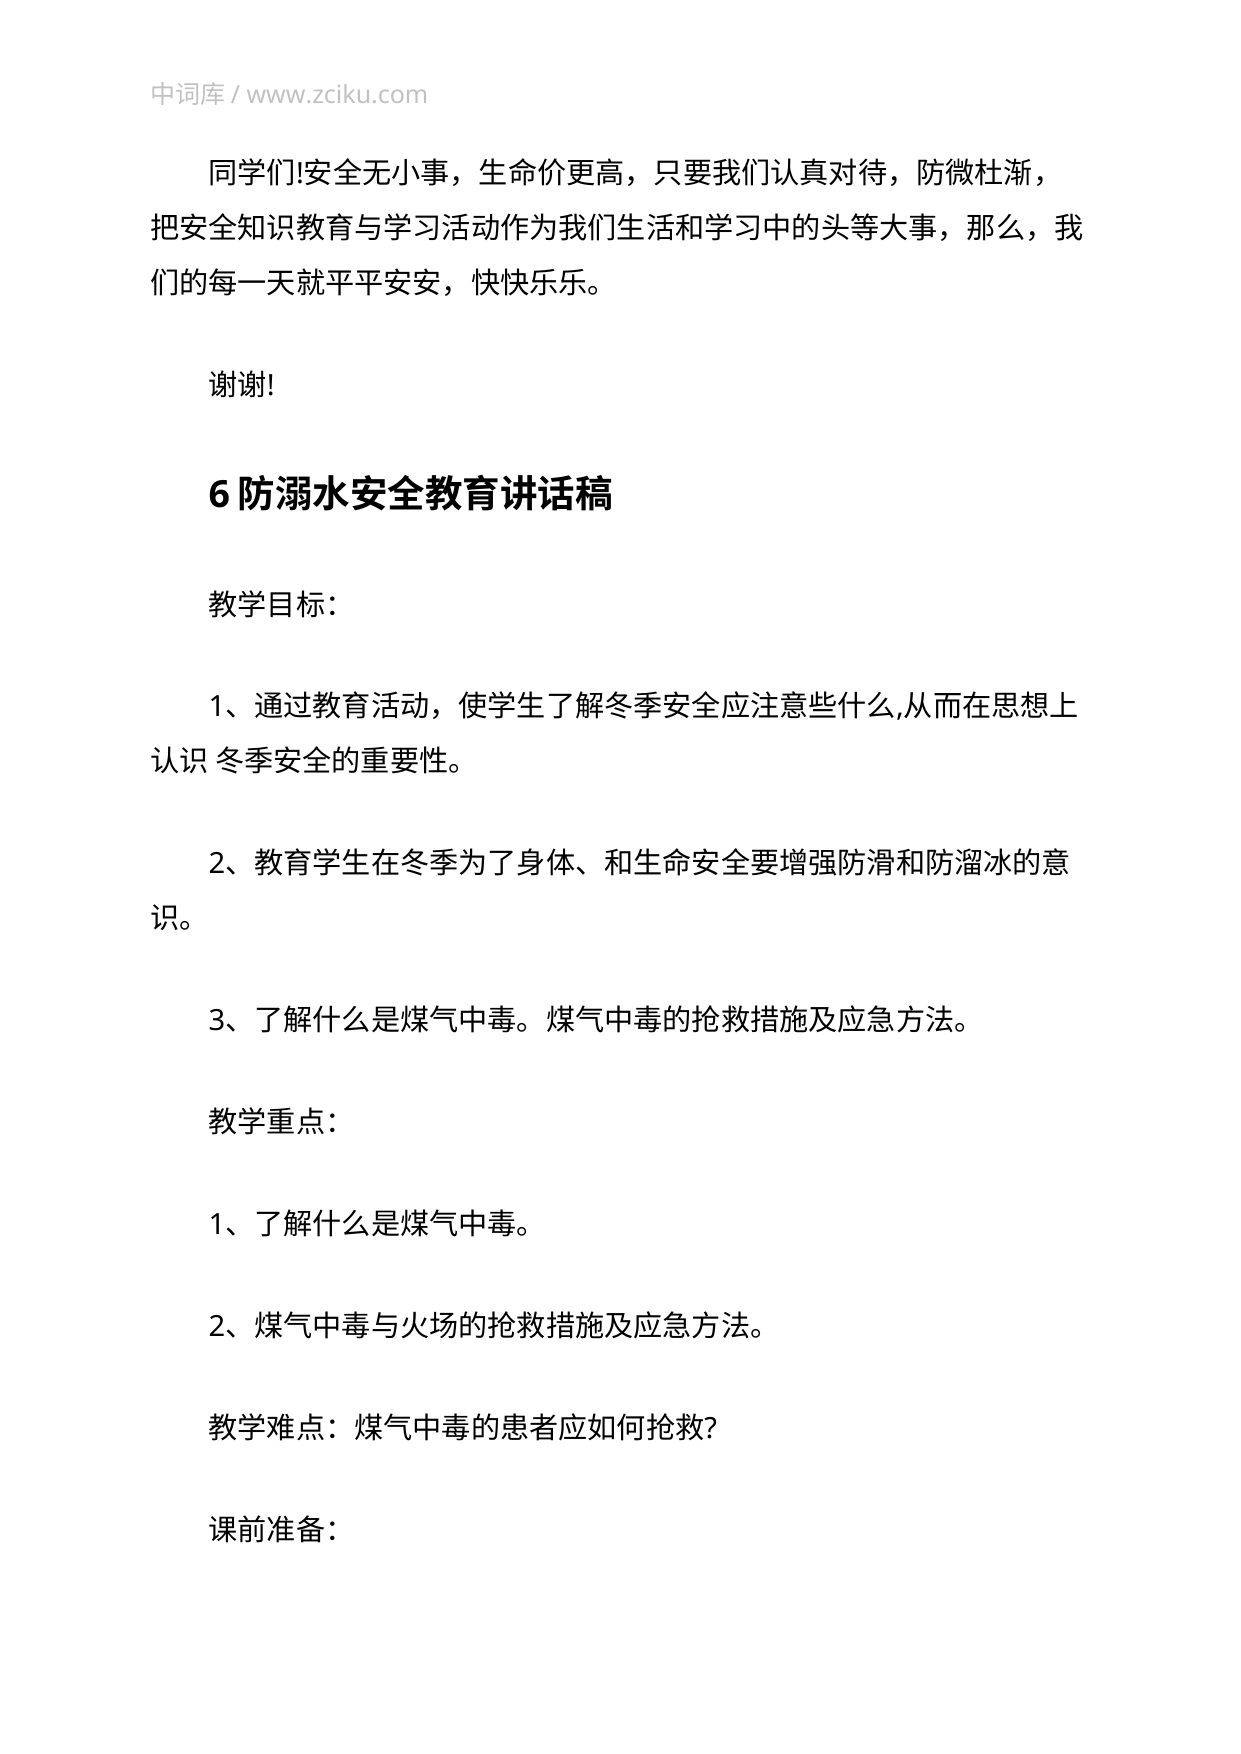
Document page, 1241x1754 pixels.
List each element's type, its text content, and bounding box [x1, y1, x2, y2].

text 6防溺水安全教育讲话稿 [150, 464, 1090, 518]
text 教学目标： [150, 581, 1090, 623]
text 课前准备： [150, 1506, 1090, 1548]
text 1、了解什么是煤气中毒。 [150, 1200, 1090, 1243]
text 谢谢! [150, 362, 1090, 404]
text 教学难点：煤气中毒的患者应如何抢救? [150, 1404, 1090, 1447]
text 3、了解什么是煤气中毒。煤气中毒的抢救措施及应急方法。 [150, 997, 1090, 1039]
text 1、通过教育活动，使学生了解冬季安全应注意些什么,从而在思想上认识 冬季安全的重要性。 [150, 683, 1090, 780]
text 2、煤气中毒与火场的抢救措施及应急方法。 [150, 1302, 1090, 1345]
text 同学们!安全无小事，生命价更高，只要我们认真对待，防微杜渐，把安全知识教育与学习活动作为我们生活和学习中的头等大事，那么，我们的每一天就平平安安，快快乐乐。 [150, 150, 1090, 302]
text 教学重点： [150, 1098, 1090, 1141]
text 2、教育学生在冬季为了身体、和生命安全要增强防滑和防溜冰的意识。 [150, 840, 1090, 937]
